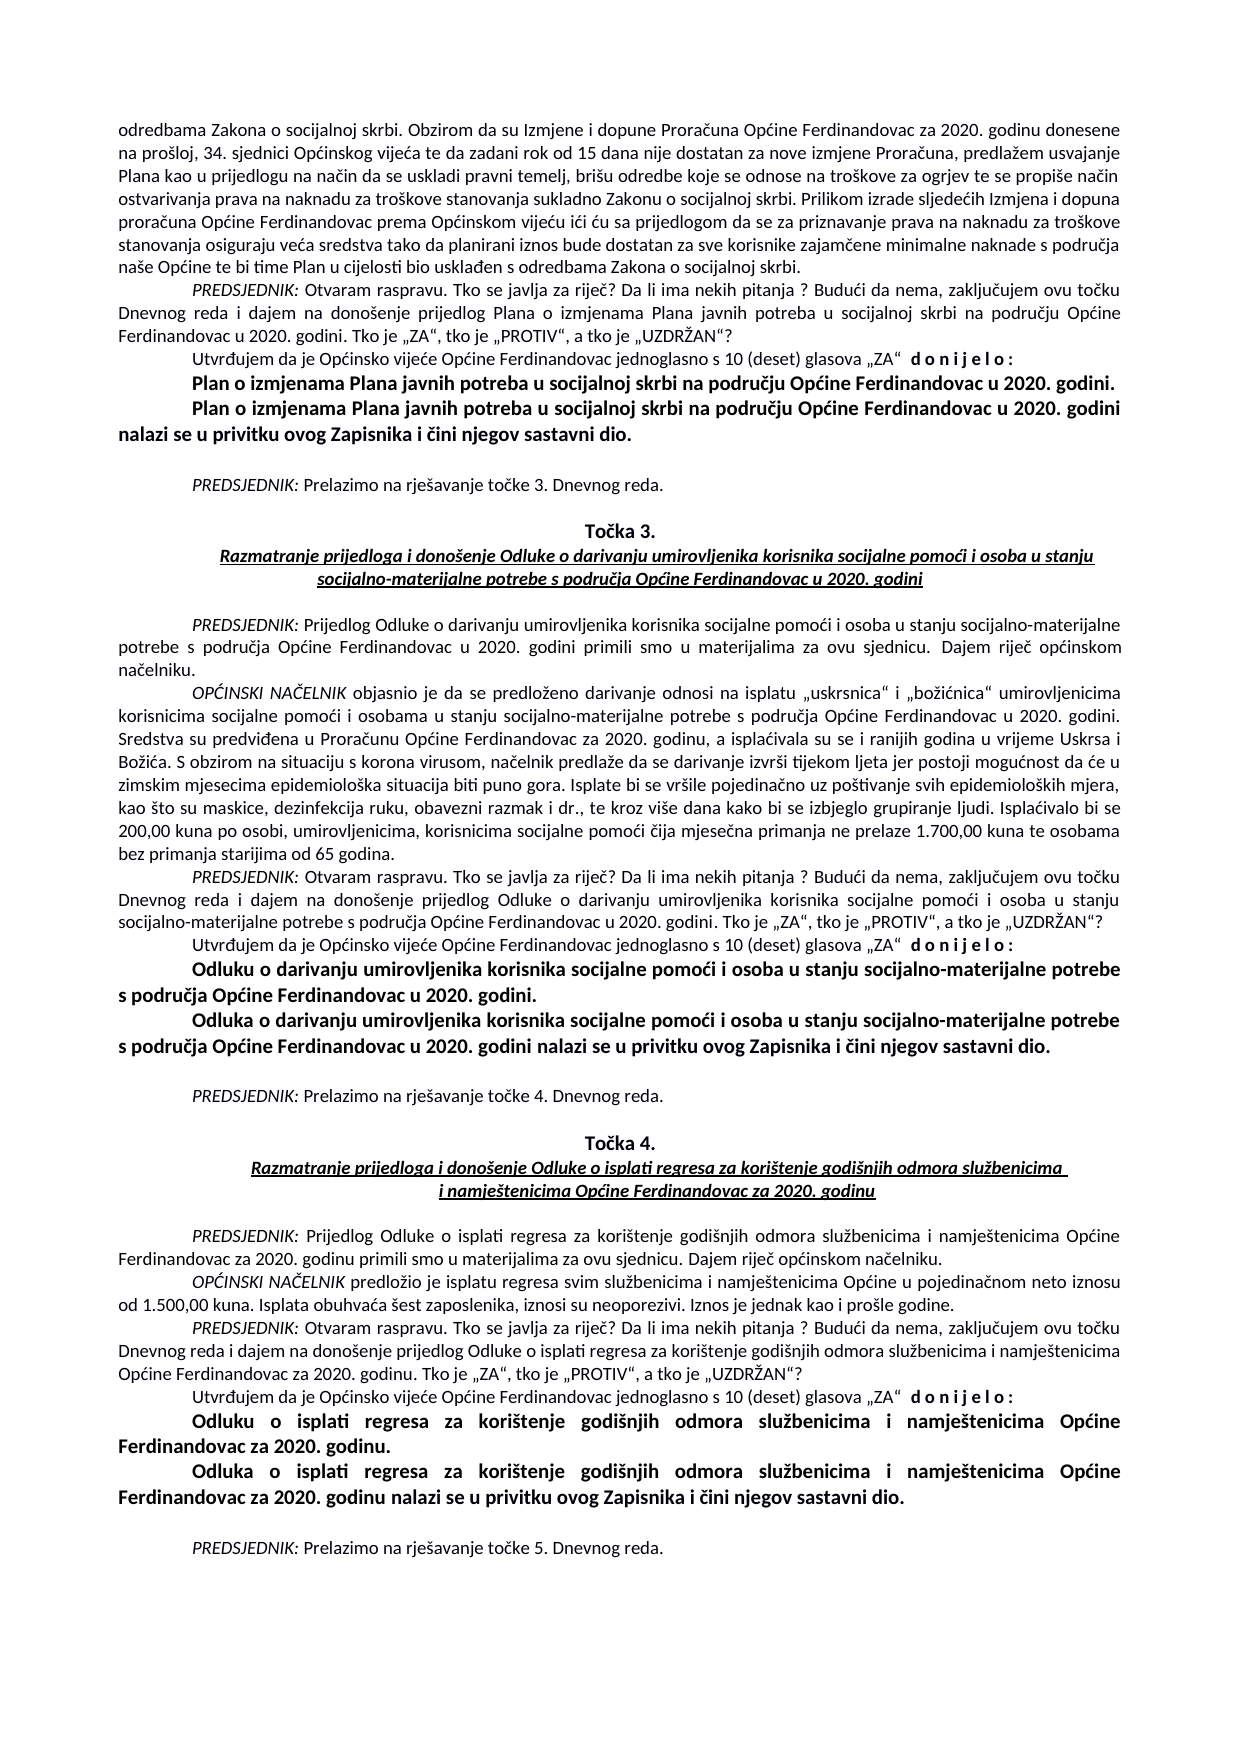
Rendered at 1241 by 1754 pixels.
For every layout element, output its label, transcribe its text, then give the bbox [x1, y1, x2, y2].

text Odluku o isplati regresa za korištenje godišnjih odmora službenicima i namještenicima Općine Ferdinandovac za 2020. godinu. [118, 1408, 1122, 1459]
text Točka 4. [118, 1130, 1122, 1156]
text Odluku o darivanju umirovljenika korisnika socijalne pomoći i osoba u stanju socijalno-materijalne potrebe s područja Općine Ferdinandovac u 2020. godini. [118, 957, 1122, 1007]
text PREDSJEDNIK: Otvaram raspravu. Tko se javlja za riječ? Da li ima nekih pitanja ? Budući da nema, zaključujem ovu točku Dnevnog reda i dajem na donošenje prijedlog Plana o izmjenama Plana javnih potreba u socijalnoj skrbi na području Općine Ferdinandovac u 2020. godini. Tko je „ZA“, tko je „PROTIV“, a tko je „UZDRŽAN“? [118, 278, 1122, 347]
text Odluka o darivanju umirovljenika korisnika socijalne pomoći i osoba u stanju socijalno-materijalne potrebe s područja Općine Ferdinandovac u 2020. godini nalazi se u privitku ovog Zapisnika i čini njegov sastavni dio. [118, 1007, 1122, 1058]
text PREDSJEDNIK: Prelazimo na rješavanje točke 3. Dnevnog reda. [118, 473, 1122, 496]
text PREDSJEDNIK: Otvaram raspravu. Tko se javlja za riječ? Da li ima nekih pitanja ? Budući da nema, zaključujem ovu točku Dnevnog reda i dajem na donošenje prijedlog Odluke o isplati regresa za korištenje godišnjih odmora službenicima i namještenicima Općine Ferdinandovac za 2020. godinu. Tko je „ZA“, tko je „PROTIV“, a tko je „UZDRŽAN“? [118, 1316, 1122, 1385]
text i namještenicima Općine Ferdinandovac za 2020. godinu [118, 1179, 1122, 1202]
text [118, 118, 1122, 278]
text PREDSJEDNIK: Otvaram raspravu. Tko se javlja za riječ? Da li ima nekih pitanja ? Budući da nema, zaključujem ovu točku Dnevnog reda i dajem na donošenje prijedlog Odluke o darivanju umirovljenika korisnika socijalne pomoći i osoba u stanju socijalno-materijalne potrebe s područja Općine Ferdinandovac u 2020. godini. Tko je „ZA“, tko je „PROTIV“, a tko je „UZDRŽAN“? [118, 865, 1122, 934]
text PREDSJEDNIK: Prijedlog Odluke o isplati regresa za korištenje godišnjih odmora službenicima i namještenicima Općine Ferdinandovac za 2020. godinu primili smo u materijalima za ovu sjednicu. Dajem riječ općinskom načelniku. [118, 1224, 1122, 1270]
text Plan o izmjenama Plana javnih potreba u socijalnoj skrbi na području Općine Ferdinandovac u 2020. godini nalazi se u privitku ovog Zapisnika i čini njegov sastavni dio. [118, 396, 1122, 446]
text PREDSJEDNIK: Prelazimo na rješavanje točke 5. Dnevnog reda. [118, 1536, 1122, 1559]
text Plan o izmjenama Plana javnih potreba u socijalnoj skrbi na području Općine Ferdinandovac u 2020. godini. [118, 370, 1122, 396]
text Odluka o isplati regresa za korištenje godišnjih odmora službenicima i namještenicima Općine Ferdinandovac za 2020. godinu nalazi se u privitku ovog Zapisnika i čini njegov sastavni dio. [118, 1459, 1122, 1509]
text Utvrđujem da je Općinsko vijeće Općine Ferdinandovac jednoglasno s 10 (deset) glasova „ZA“ d o n i j e l o : [118, 934, 1122, 957]
text Utvrđujem da je Općinsko vijeće Općine Ferdinandovac jednoglasno s 10 (deset) glasova „ZA“ d o n i j e l o : [118, 347, 1122, 370]
text Točka 3. [118, 519, 1122, 544]
text PREDSJEDNIK: Prijedlog Odluke o darivanju umirovljenika korisnika socijalne pomoći i osoba u stanju socijalno-materijalne potrebe s područja Općine Ferdinandovac u 2020. godini primili smo u materijalima za ovu sjednicu. Dajem riječ općinskom načelniku. [118, 613, 1122, 682]
text PREDSJEDNIK: Prelazimo na rješavanje točke 4. Dnevnog reda. [118, 1084, 1122, 1107]
text OPĆINSKI NAČELNIK predložio je isplatu regresa svim službenicima i namještenicima Općine u pojedinačnom neto iznosu od 1.500,00 kuna. Isplata obuhvaća šest zaposlenika, iznosi su neoporezivi. Iznos je jednak kao i prošle godine. [118, 1270, 1122, 1316]
text Razmatranje prijedloga i donošenje Odluke o darivanju umirovljenika korisnika socijalne pomoći i osoba u stanju socijalno-materijalne potrebe s područja Općine Ferdinandovac u 2020. godini [118, 544, 1122, 590]
text OPĆINSKI NAČELNIK objasnio je da se predloženo darivanje odnosi na isplatu „uskrsnica“ i „božićnica“ umirovljenicima korisnicima socijalne pomoći i osobama u stanju socijalno-materijalne potrebe s područja Općine Ferdinandovac u 2020. godini. Sredstva su predviđena u Proračunu Općine Ferdinandovac za 2020. godinu, a isplaćivala su se i ranijih godina u vrijeme Uskrsa i Božića. S obzirom na situaciju s korona virusom, načelnik predlaže da se darivanje izvrši tijekom ljeta jer postoji mogućnost da će u zimskim mjesecima epidemiološka situacija biti puno gora. Isplate bi se vršile pojedinačno uz poštivanje svih epidemioloških mjera, kao što su maskice, dezinfekcija ruku, obavezni razmak i dr., te kroz više dana kako bi se izbjeglo grupiranje ljudi. Isplaćivalo bi se 200,00 kuna po osobi, umirovljenicima, korisnicima socijalne pomoći čija mjesečna primanja ne prelaze 1.700,00 kuna te osobama bez primanja starijima od 65 godina. [118, 682, 1122, 865]
text Razmatranje prijedloga i donošenje Odluke o isplati regresa za korištenje godišnjih odmora službenicima [118, 1156, 1122, 1179]
text Utvrđujem da je Općinsko vijeće Općine Ferdinandovac jednoglasno s 10 (deset) glasova „ZA“ d o n i j e l o : [118, 1385, 1122, 1408]
